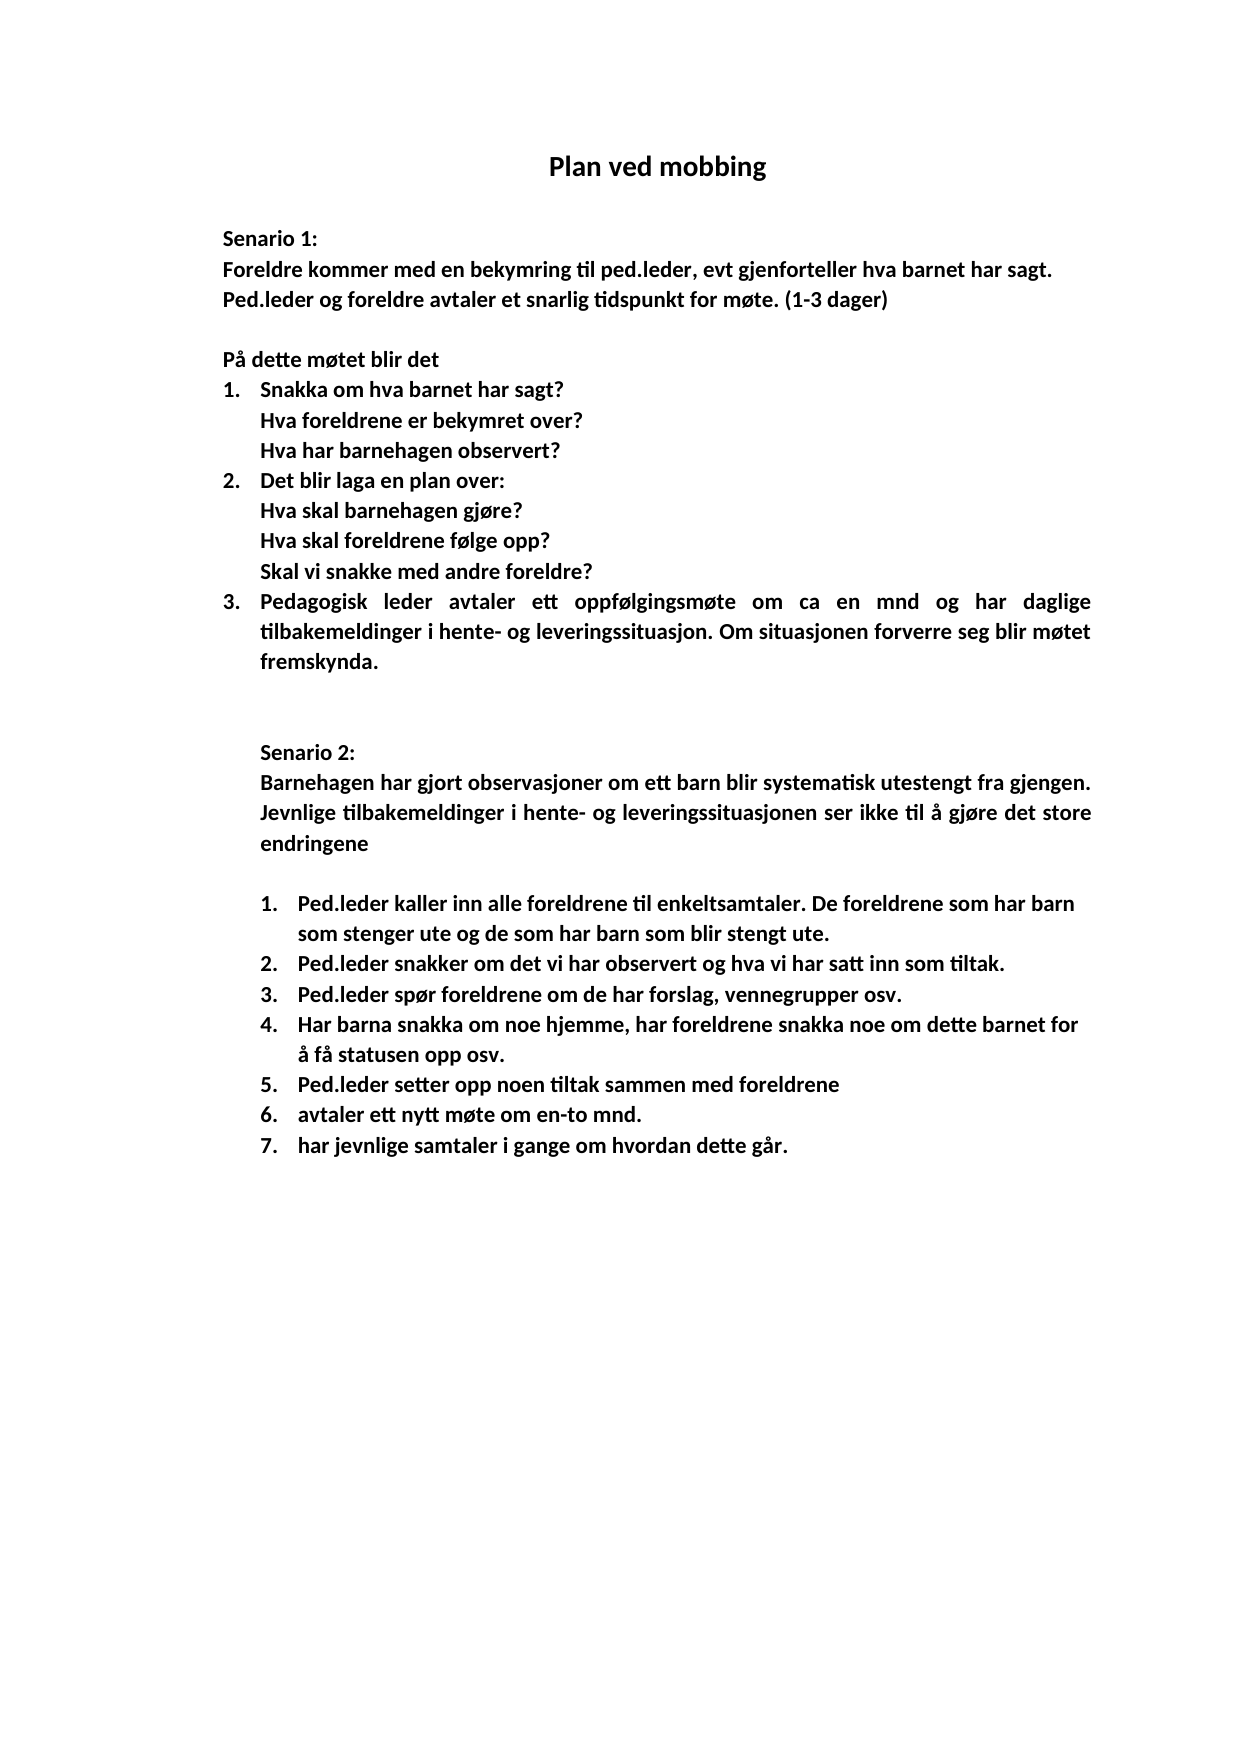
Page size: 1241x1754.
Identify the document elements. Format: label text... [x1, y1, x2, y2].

list På dette møtet blir det [223, 345, 1093, 373]
list Senario 2: [260, 738, 1093, 766]
list Ped.leder kaller inn alle foreldrene til enkeltsamtaler. De foreldrene som har barn som stenger ute og de som har barn som blir stengt ute. [260, 889, 1093, 947]
list avtaler ett nytt møte om en-to mnd. [260, 1101, 1093, 1128]
list Skal vi snakke med andre foreldre? [260, 557, 1093, 585]
list Hva skal foreldrene følge opp? [260, 527, 1093, 554]
list Hva har barnehagen observert? [260, 436, 1093, 464]
list Plan ved mobbing [223, 148, 1093, 183]
list Pedagogisk leder avtaler ett oppfølgingsmøte om ca en mnd og har daglige tilbakemeldinger i hente- og leveringssituasjon. Om situasjonen forverre seg blir møtet fremskynda. [223, 587, 1093, 675]
list Foreldre kommer med en bekymring til ped.leder, evt gjenforteller hva barnet har sagt. [223, 255, 1093, 283]
list Ped.leder snakker om det vi har observert og hva vi har satt inn som tiltak. [260, 949, 1093, 977]
list Det blir laga en plan over: [223, 466, 1093, 494]
list Hva foreldrene er bekymret over? [260, 406, 1093, 434]
list Hva skal barnehagen gjøre? [260, 496, 1093, 524]
list Ped.leder og foreldre avtaler et snarlig tidspunkt for møte. (1-3 dager) [223, 285, 1093, 313]
list Ped.leder setter opp noen tiltak sammen med foreldrene [260, 1070, 1093, 1098]
list Har barna snakka om noe hjemme, har foreldrene snakka noe om dette barnet for å få statusen opp osv. [260, 1010, 1093, 1068]
list Ped.leder spør foreldrene om de har forslag, vennegrupper osv. [260, 980, 1093, 1008]
list Senario 1: [223, 224, 1093, 252]
list Barnehagen har gjort observasjoner om ett barn blir systematisk utestengt fra gjengen. Jevnlige tilbakemeldinger i hente- og leveringssituasjonen ser ikke til å gjøre det store endringene [260, 768, 1093, 857]
list har jevnlige samtaler i gange om hvordan dette går. [260, 1131, 1093, 1159]
list Snakka om hva barnet har sagt? [223, 376, 1093, 403]
